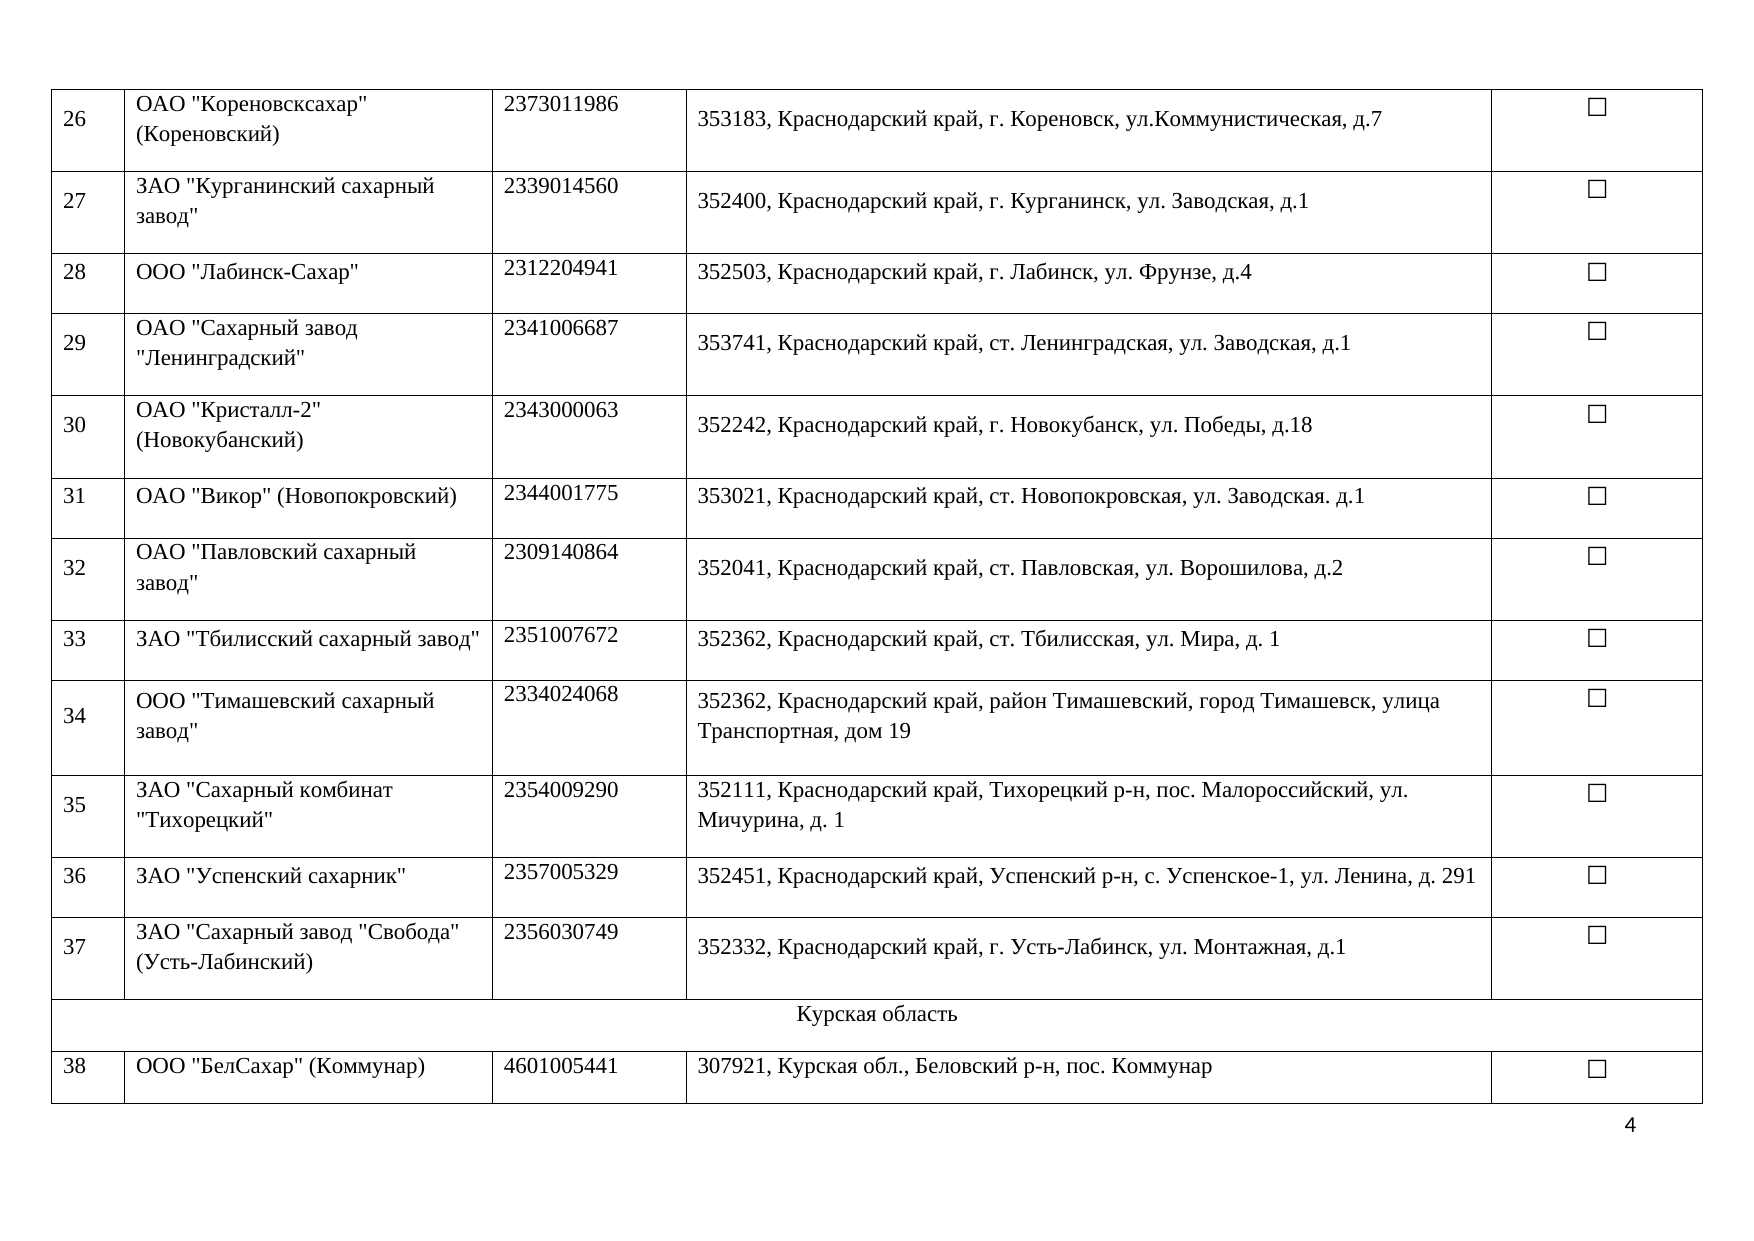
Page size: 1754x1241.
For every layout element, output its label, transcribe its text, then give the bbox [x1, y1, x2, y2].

table_cell 352332, Краснодарский край, г. Усть-Лабинск, ул. Монтажная, д.1 [687, 918, 1491, 999]
table_cell 352242, Краснодарский край, г. Новокубанск, ул. Победы, д.18 [687, 396, 1491, 478]
table_cell 35 [52, 776, 124, 857]
table_cell 2339014560 [493, 172, 686, 253]
table_cell 31 [52, 479, 124, 537]
table_cell ОАО "Павловский сахарный завод" [125, 539, 492, 620]
table_cell 2334024068 [493, 681, 686, 775]
table_cell [1492, 776, 1702, 857]
table_cell [1492, 918, 1702, 999]
table_cell 353183, Краснодарский край, г. Кореновск, ул.Коммунистическая, д.7 [687, 90, 1491, 171]
table_cell ЗАО "Курганинский сахарный завод" [125, 172, 492, 253]
table_cell 352400, Краснодарский край, г. Курганинск, ул. Заводская, д.1 [687, 172, 1491, 253]
table_cell 352451, Краснодарский край, Успенский р-н, с. Успенское-1, ул. Ленина, д. 291 [687, 858, 1491, 917]
table_cell [1492, 681, 1702, 775]
table_cell 2354009290 [493, 776, 686, 857]
table_cell Курская область [52, 1000, 1702, 1051]
table_cell 4601005441 [493, 1052, 686, 1103]
table_cell 30 [52, 396, 124, 478]
table_cell ОАО "Кореновсксахар" (Кореновский) [125, 90, 492, 171]
table_cell 2357005329 [493, 858, 686, 917]
table_cell 2341006687 [493, 314, 686, 395]
table_cell [1492, 396, 1702, 478]
table_cell ОАО "Сахарный завод "Ленинградский" [125, 314, 492, 395]
table_cell 33 [52, 621, 124, 679]
table_cell [1492, 858, 1702, 917]
table_cell 36 [52, 858, 124, 917]
table_cell [1492, 314, 1702, 395]
table_cell ОАО "Викор" (Новопокровский) [125, 479, 492, 537]
table_cell 352041, Краснодарский край, ст. Павловская, ул. Ворошилова, д.2 [687, 539, 1491, 620]
table_cell 34 [52, 681, 124, 775]
table_cell 38 [52, 1052, 124, 1103]
table_cell 352503, Краснодарский край, г. Лабинск, ул. Фрунзе, д.4 [687, 254, 1491, 313]
table_cell 27 [52, 172, 124, 253]
table_cell [1492, 254, 1702, 313]
table_cell 352362, Краснодарский край, ст. Тбилисская, ул. Мира, д. 1 [687, 621, 1491, 679]
table_cell 28 [52, 254, 124, 313]
table_cell ЗАО "Сахарный комбинат "Тихорецкий" [125, 776, 492, 857]
table_cell [1492, 539, 1702, 620]
table_cell 2373011986 [493, 90, 686, 171]
table_cell 26 [52, 90, 124, 171]
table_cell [125, 1052, 492, 1103]
table_cell ОАО "Кристалл-2" (Новокубанский) [125, 396, 492, 478]
table_cell 29 [52, 314, 124, 395]
table_cell 32 [52, 539, 124, 620]
table_cell 2356030749 [493, 918, 686, 999]
table_cell ЗАО "Тбилисский сахарный завод" [125, 621, 492, 679]
table_cell [1492, 621, 1702, 679]
table_cell 2312204941 [493, 254, 686, 313]
table_cell ООО "Тимашевский сахарный завод" [125, 681, 492, 775]
table_cell [1492, 90, 1702, 171]
table_cell 2344001775 [493, 479, 686, 537]
table_cell 2351007672 [493, 621, 686, 679]
table_cell [1492, 172, 1702, 253]
table_cell 352362, Краснодарский край, район Тимашевский, город Тимашевск, улица Транспортная, дом 19 [687, 681, 1491, 775]
table_cell 353021, Краснодарский край, ст. Новопокровская, ул. Заводская. д.1 [687, 479, 1491, 537]
table_cell [1492, 1052, 1702, 1103]
table_cell ЗАО "Успенский сахарник" [125, 858, 492, 917]
table_cell ООО "Лабинск-Сахар" [125, 254, 492, 313]
table_cell ЗАО "Сахарный завод "Свобода" (Усть-Лабинский) [125, 918, 492, 999]
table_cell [687, 1052, 1491, 1103]
table_cell 353741, Краснодарский край, ст. Ленинградская, ул. Заводская, д.1 [687, 314, 1491, 395]
table_cell [1492, 479, 1702, 537]
table_cell 2309140864 [493, 539, 686, 620]
table_cell 2343000063 [493, 396, 686, 478]
table_cell 37 [52, 918, 124, 999]
table_cell 352111, Краснодарский край, Тихорецкий р-н, пос. Малороссийский, ул. Мичурина, д. 1 [687, 776, 1491, 857]
